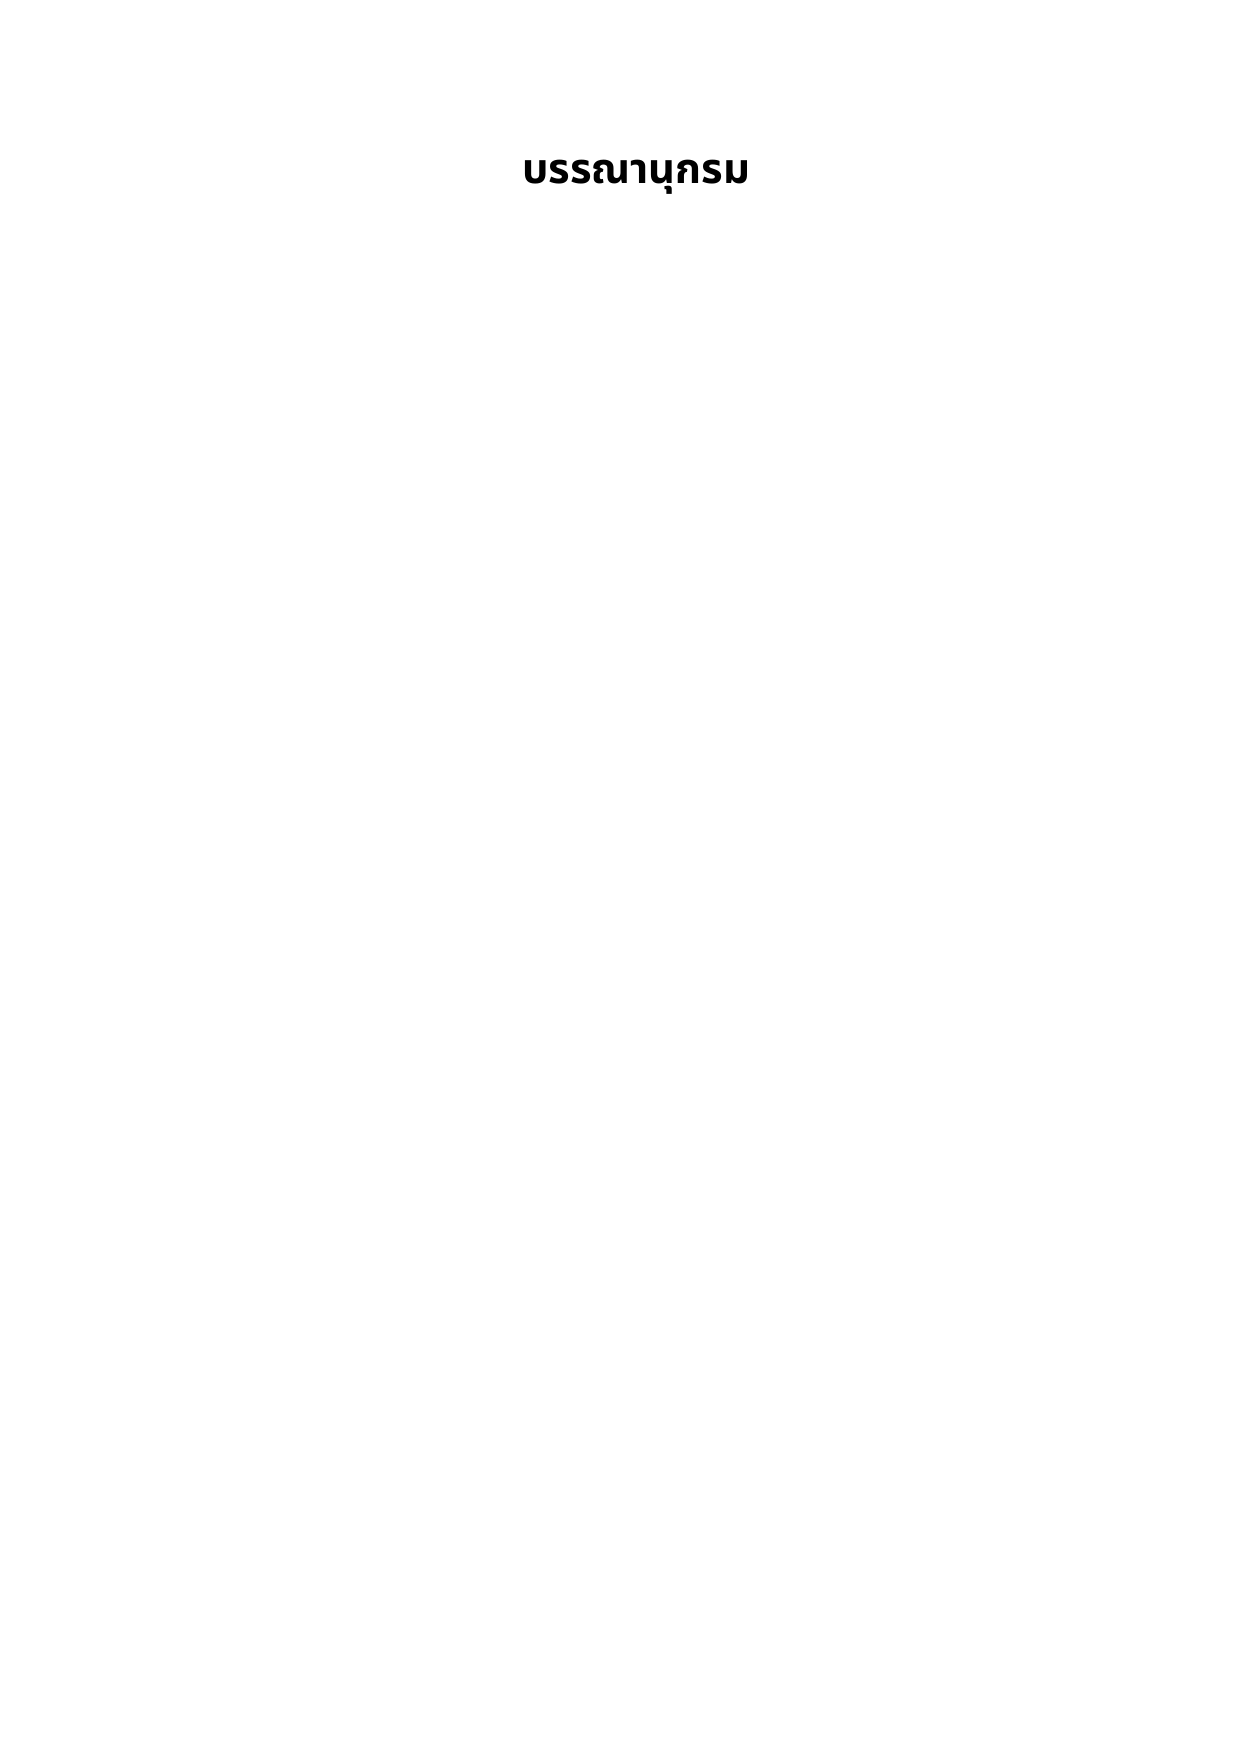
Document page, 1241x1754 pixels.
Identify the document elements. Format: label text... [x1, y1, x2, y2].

text บรรณานุกรม [150, 139, 1122, 202]
